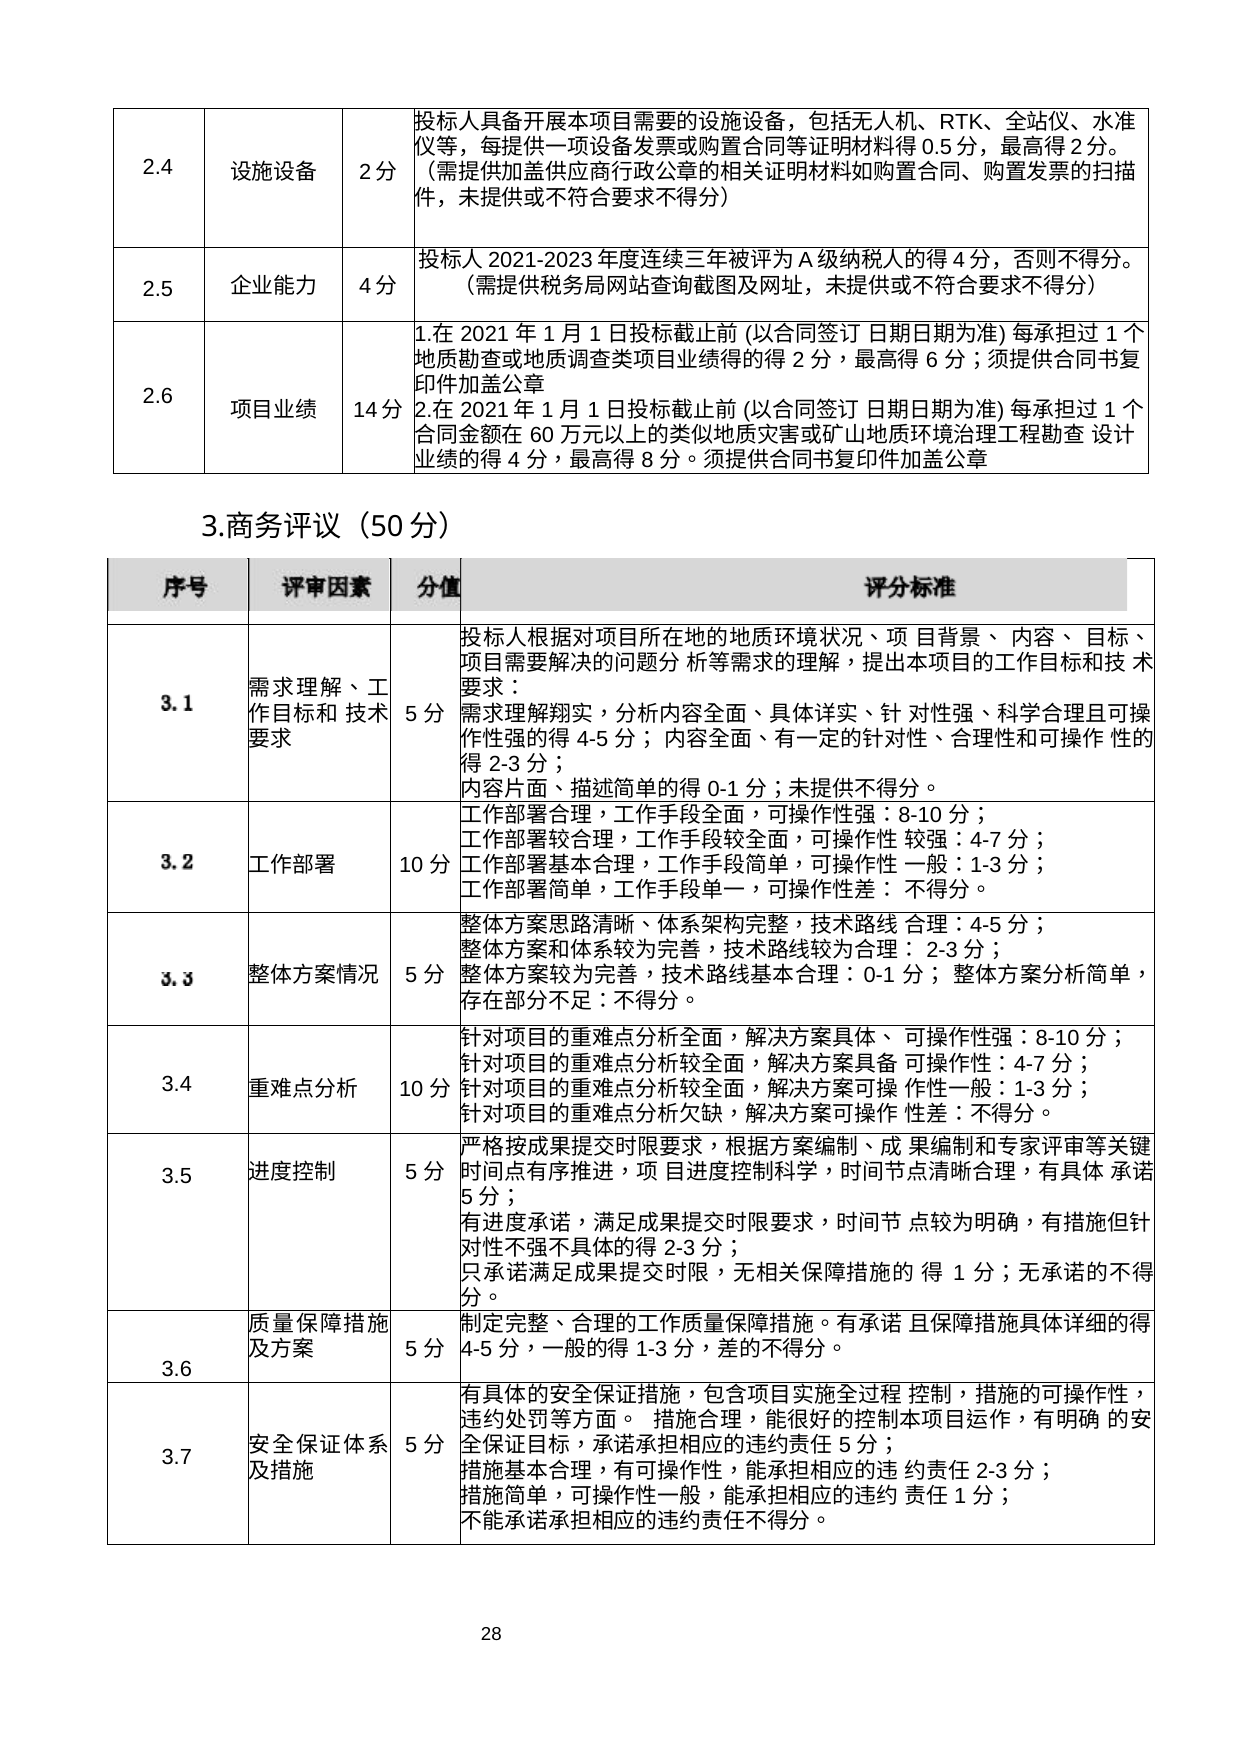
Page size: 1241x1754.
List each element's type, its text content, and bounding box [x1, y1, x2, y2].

table_cell 工作部署合理，工作手段全面，可操作性强：8-10 分； 工作部署较合理，工作手段较全面，可操作性 较强：4-7 分； 工作部署基本合理，工作手段简单，可操作性 一般：1-3 分； 工作部署简单，工作手段单一，可操作性差： 不得分。 [461, 802, 1154, 911]
table_cell 重难点分析 [249, 1026, 390, 1133]
table_cell 14分 [343, 322, 414, 473]
table_cell 2.4 [114, 109, 204, 247]
table_cell 2.5 [114, 248, 204, 321]
picture [161, 972, 194, 986]
table_cell [108, 802, 248, 911]
picture [161, 854, 194, 870]
table_cell 工作部署 [249, 802, 390, 911]
table_cell 整体方案思路清晰、体系架构完整，技术路线 合理：4-5 分； 整体方案和体系较为完善，技术路线较为合理： 2-3 分； 整体方案较为完善，技术路线基本合理：0-1 分； 整体方案分析简单，存在部分不足：不得分。 [461, 913, 1154, 1025]
table_cell 进度控制 [249, 1134, 390, 1310]
text 3.商务评议（50分） [201, 508, 1112, 544]
table_cell 10 分 [391, 1026, 460, 1133]
table_cell 3.7 [108, 1383, 248, 1544]
table_header [391, 611, 460, 624]
table_cell 质量保障措施及方案 [249, 1311, 390, 1381]
table_cell [108, 913, 248, 1025]
table_cell 5 分 [391, 913, 460, 1025]
table_header [461, 559, 1154, 624]
table_cell 3.5 [108, 1134, 248, 1310]
table_header [108, 611, 248, 624]
table_cell 设施设备 [205, 109, 342, 247]
table_cell 5 分 [391, 625, 460, 801]
table_cell 4分 [343, 248, 414, 321]
table_cell 1.在 2021 年 1 月 1 日投标截止前 (以合同签订 日期日期为准) 每承担过 1 个地质勘查或地质调查类项目业绩得的得 2 分，最高得 6 分；须提供合同书复印件加盖公章 2.在 2021年 1 月 1 日投标截止前 (以合同签订 日期日期为准) 每承担过 1 个合同金额在 60 万元以上的类似地质灾害或矿山地质环境治理工程勘查 设计业绩的得 4 分，最高得 8 分。须提供合同书复印件加盖公章 [415, 322, 1148, 473]
table_cell 3.6 [108, 1311, 248, 1381]
table_cell 5 分 [391, 1134, 460, 1310]
table_cell 投标人根据对项目所在地的地质环境状况、项 目背景、 内容、 目标、项目需要解决的问题分 析等需求的理解，提出本项目的工作目标和技 术要求： 需求理解翔实，分析内容全面、具体详实、针 对性强、科学合理且可操作性强的得 4-5 分； 内容全面、有一定的针对性、合理性和可操作 性的得 2-3 分； 内容片面、描述简单的得 0-1 分；未提供不得分。 [461, 625, 1154, 801]
table_cell 5 分 [391, 1311, 460, 1381]
table_cell 3.4 [108, 1026, 248, 1133]
picture [107, 558, 1128, 611]
table_cell 10 分 [391, 802, 460, 911]
table_cell 安全保证体系及措施 [249, 1383, 390, 1544]
table_cell 投标人具备开展本项目需要的设施设备，包括无人机、RTK、全站仪、水准仪等，每提供一项设备发票或购置合同等证明材料得0.5分，最高得2分。 （需提供加盖供应商行政公章的相关证明材料如购置合同、购置发票的扫描件，未提供或不符合要求不得分） [415, 109, 1148, 247]
table_cell 严格按成果提交时限要求，根据方案编制、成 果编制和专家评审等关键时间点有序推进，项 目进度控制科学，时间节点清晰合理，有具体 承诺 5 分； 有进度承诺，满足成果提交时限要求，时间节 点较为明确，有措施但针对性不强不具体的得 2-3 分； 只承诺满足成果提交时限，无相关保障措施的 得 1 分；无承诺的不得分。 [461, 1134, 1154, 1310]
table_cell 企业能力 [205, 248, 342, 321]
table_cell 项目业绩 [205, 322, 342, 473]
table_header [249, 611, 390, 624]
table_cell [108, 625, 248, 801]
table_cell 投标人2021-2023年度连续三年被评为A级纳税人的得4分，否则不得分。（需提供税务局网站查询截图及网址，未提供或不符合要求不得分） [415, 248, 1148, 321]
table_cell 针对项目的重难点分析全面，解决方案具体、 可操作性强：8-10 分； 针对项目的重难点分析较全面，解决方案具备 可操作性：4-7 分； 针对项目的重难点分析较全面，解决方案可操 作性一般：1-3 分； 针对项目的重难点分析欠缺，解决方案可操作 性差：不得分。 [461, 1026, 1154, 1133]
picture [161, 694, 193, 711]
table_cell 整体方案情况 [249, 913, 390, 1025]
table_cell 5 分 [391, 1383, 460, 1544]
table_cell 2分 [343, 109, 414, 247]
table_cell 有具体的安全保证措施，包含项目实施全过程 控制，措施的可操作性，违约处罚等方面。 措施合理，能很好的控制本项目运作，有明确 的安全保证目标，承诺承担相应的违约责任 5 分； 措施基本合理，有可操作性，能承担相应的违 约责任 2-3 分； 措施简单，可操作性一般，能承担相应的违约 责任 1 分； 不能承诺承担相应的违约责任不得分。 [461, 1383, 1154, 1544]
table_cell 制定完整、合理的工作质量保障措施。有承诺 且保障措施具体详细的得 4-5 分，一般的得 1-3 分，差的不得分。 [461, 1311, 1154, 1381]
table_cell 需求理解、工作目标和 技术要求 [249, 625, 390, 801]
table_cell 2.6 [114, 322, 204, 473]
